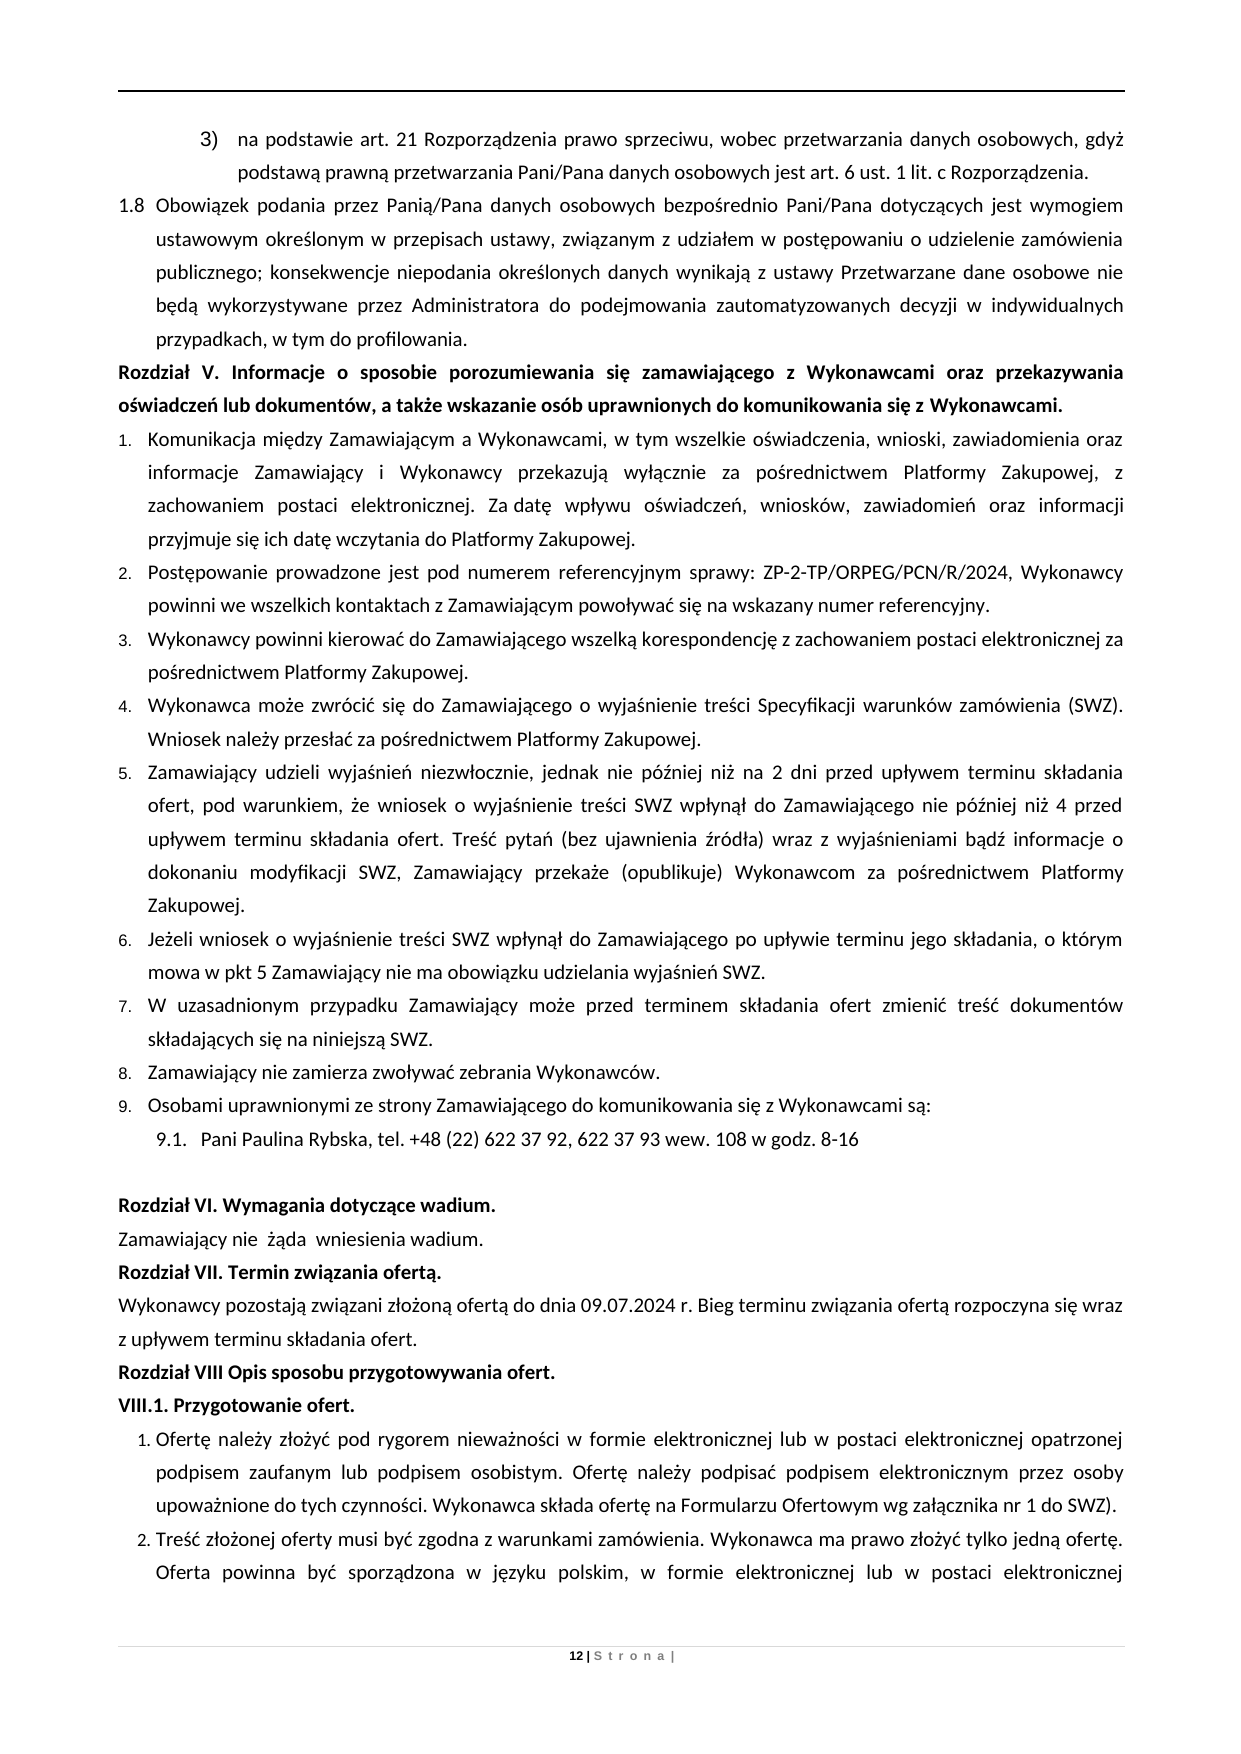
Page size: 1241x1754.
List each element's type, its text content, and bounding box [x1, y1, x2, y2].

text VIII.1. Przygotowanie ofert. [118, 1385, 1125, 1418]
list Jeżeli wniosek o wyjaśnienie treści SWZ wpłynął do Zamawiającego po upływie terminu jego składania, o którym mowa w pkt 5 Zamawiający nie ma obowiązku udzielania wyjaśnień SWZ. [118, 918, 1125, 985]
list Obowiązek podania przez Panią/Pana danych osobowych bezpośrednio Pani/Pana dotyczących jest wymogiem ustawowym określonym w przepisach ustawy, związanym z udziałem w postępowaniu o udzielenie zamówienia publicznego; konsekwencje niepodania określonych danych wynikają z ustawy Przetwarzane dane osobowe nie będą wykorzystywane przez Administratora do podejmowania zautomatyzowanych decyzji w indywidualnych przypadkach, w tym do profilowania. [118, 185, 1125, 351]
text Rozdział VI. Wymagania dotyczące wadium. [118, 1185, 1125, 1218]
list Pani Paulina Rybska, tel. +48 (22) 622 37 92, 622 37 93 wew. 108 w godz. 8-16 [156, 1118, 1125, 1151]
list Postępowanie prowadzone jest pod numerem referencyjnym sprawy: ZP-2-TP/ORPEG/PCN/R/2024, Wykonawcy powinni we wszelkich kontaktach z Zamawiającym powoływać się na wskazany numer referencyjny. [118, 551, 1125, 618]
list Osobami uprawnionymi ze strony Zamawiającego do komunikowania się z Wykonawcami są: [118, 1085, 1125, 1118]
text Rozdział VII. Termin związania ofertą. [118, 1251, 1125, 1285]
list Wykonawcy powinni kierować do Zamawiającego wszelką korespondencję z zachowaniem postaci elektronicznej za pośrednictwem Platformy Zakupowej. [118, 618, 1125, 685]
text Wykonawcy pozostają związani złożoną ofertą do dnia 09.07.2024 r. Bieg terminu związania ofertą rozpoczyna się wraz z upływem terminu składania ofert. [118, 1285, 1125, 1351]
list Wykonawca może zwrócić się do Zamawiającego o wyjaśnienie treści Specyfikacji warunków zamówienia (SWZ). Wniosek należy przesłać za pośrednictwem Platformy Zakupowej. [118, 685, 1125, 751]
list Zamawiający udzieli wyjaśnień niezwłocznie, jednak nie później niż na 2 dni przed upływem terminu składania ofert, pod warunkiem, że wniosek o wyjaśnienie treści SWZ wpłynął do Zamawiającego nie później niż 4 przed upływem terminu składania ofert. Treść pytań (bez ujawnienia źródła) wraz z wyjaśnieniami bądź informacje o dokonaniu modyfikacji SWZ, Zamawiający przekaże (opublikuje) Wykonawcom za pośrednictwem Platformy Zakupowej. [118, 751, 1125, 918]
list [137, 1518, 1125, 1585]
text Zamawiający nie żąda wniesienia wadium. [118, 1218, 1125, 1251]
list na podstawie art. 21 Rozporządzenia prawo sprzeciwu, wobec przetwarzania danych osobowych, gdyż podstawą prawną przetwarzania Pani/Pana danych osobowych jest art. 6 ust. 1 lit. c Rozporządzenia. [200, 118, 1125, 185]
list W uzasadnionym przypadku Zamawiający może przed terminem składania ofert zmienić treść dokumentów składających się na niniejszą SWZ. [118, 985, 1125, 1051]
text Rozdział VIII Opis sposobu przygotowywania ofert. [118, 1351, 1125, 1385]
list Ofertę należy złożyć pod rygorem nieważności w formie elektronicznej lub w postaci elektronicznej opatrzonej podpisem zaufanym lub podpisem osobistym. Ofertę należy podpisać podpisem elektronicznym przez osoby upoważnione do tych czynności. Wykonawca składa ofertę na Formularzu Ofertowym wg załącznika nr 1 do SWZ). [137, 1418, 1125, 1518]
list Zamawiający nie zamierza zwoływać zebrania Wykonawców. [118, 1051, 1125, 1085]
list Komunikacja między Zamawiającym a Wykonawcami, w tym wszelkie oświadczenia, wnioski, zawiadomienia oraz informacje Zamawiający i Wykonawcy przekazują wyłącznie za pośrednictwem Platformy Zakupowej, z zachowaniem postaci elektronicznej. Za datę wpływu oświadczeń, wniosków, zawiadomień oraz informacji przyjmuje się ich datę wczytania do Platformy Zakupowej. [118, 418, 1125, 551]
text Rozdział V. Informacje o sposobie porozumiewania się zamawiającego z Wykonawcami oraz przekazywania oświadczeń lub dokumentów, a także wskazanie osób uprawnionych do komunikowania się z Wykonawcami. [118, 351, 1125, 418]
